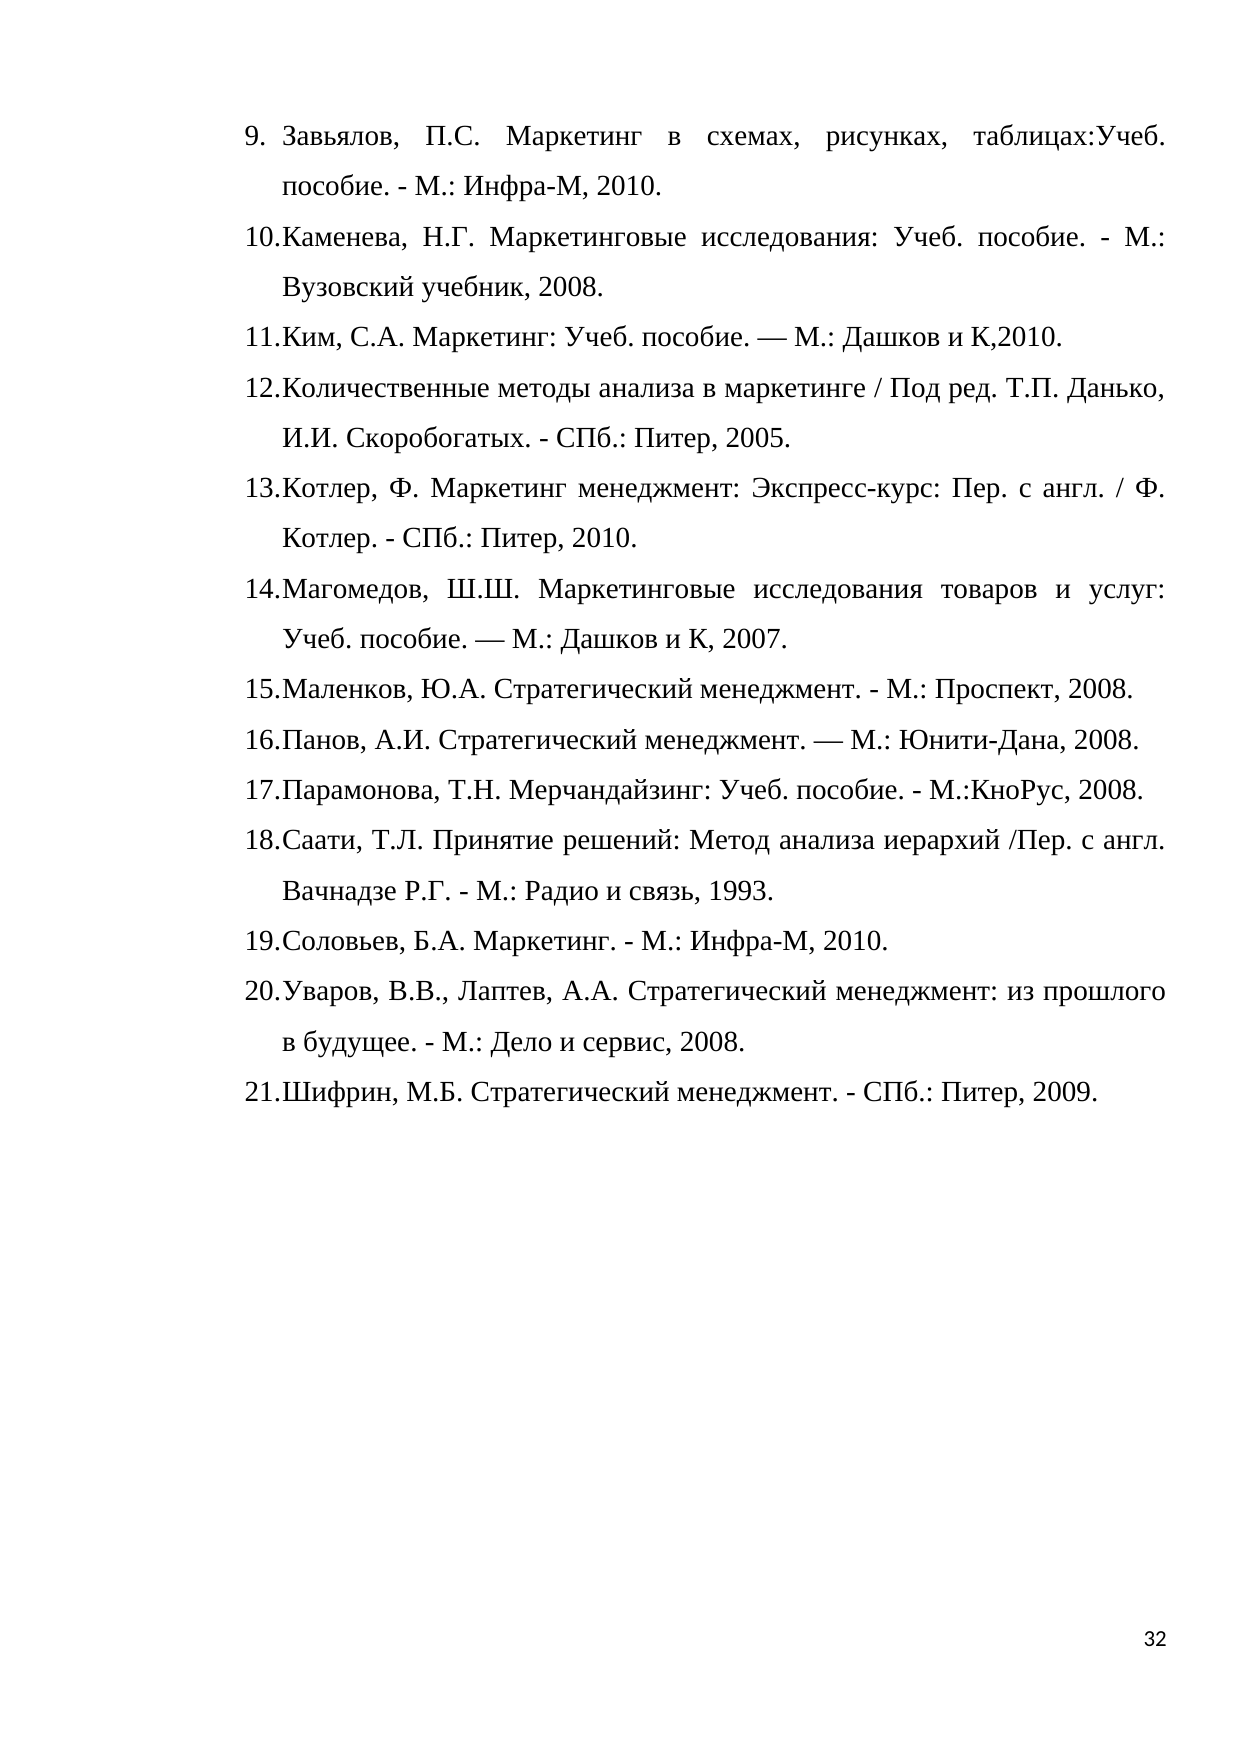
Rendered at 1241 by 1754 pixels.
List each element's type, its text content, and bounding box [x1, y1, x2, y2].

list Котлер, Ф. Маркетинг менеджмент: Экспресс-курс: Пер. с англ. / Ф. Котлер. - СПб.: Питер, 2010. [244, 470, 1166, 554]
list Завьялов, П.С. Маркетинг в схемах, рисунках, таблицах:Учеб. пособие. - М.: Инфра-М, 2010. [244, 118, 1166, 202]
list Количественные методы анализа в маркетинге / Под ред. Т.П. Данько, И.И. Скоробогатых. - СПб.: Питер, 2005. [244, 370, 1166, 453]
list Уваров, В.В., Лаптев, А.А. Стратегический менеджмент: из прошлого в будущее. - М.: Дело и сервис, 2008. [244, 973, 1166, 1057]
list Панов, А.И. Стратегический менеджмент. — М.: Юнити-Дана, 2008. [244, 722, 1166, 755]
list Маленков, Ю.А. Стратегический менеджмент. - М.: Проспект, 2008. [244, 672, 1166, 705]
list Ким, С.А. Маркетинг: Учеб. пособие. — М.: Дашков и К,2010. [244, 319, 1166, 353]
list Шифрин, М.Б. Стратегический менеджмент. - СПб.: Питер, 2009. [244, 1074, 1166, 1108]
list Саати, Т.Л. Принятие решений: Метод анализа иерархий /Пер. с англ. Вачнадзе Р.Г. - М.: Радио и связь, 1993. [244, 822, 1166, 906]
list Магомедов, Ш.Ш. Маркетинговые исследования товаров и услуг: Учеб. пособие. — М.: Дашков и К, 2007. [244, 571, 1166, 655]
list Парамонова, Т.Н. Мерчандайзинг: Учеб. пособие. - М.:КноРус, 2008. [244, 772, 1166, 806]
list Соловьев, Б.А. Маркетинг. - М.: Инфра-М, 2010. [244, 923, 1166, 957]
list Каменева, Н.Г. Маркетинговые исследования: Учеб. пособие. - М.: Вузовский учебник, 2008. [244, 219, 1166, 303]
